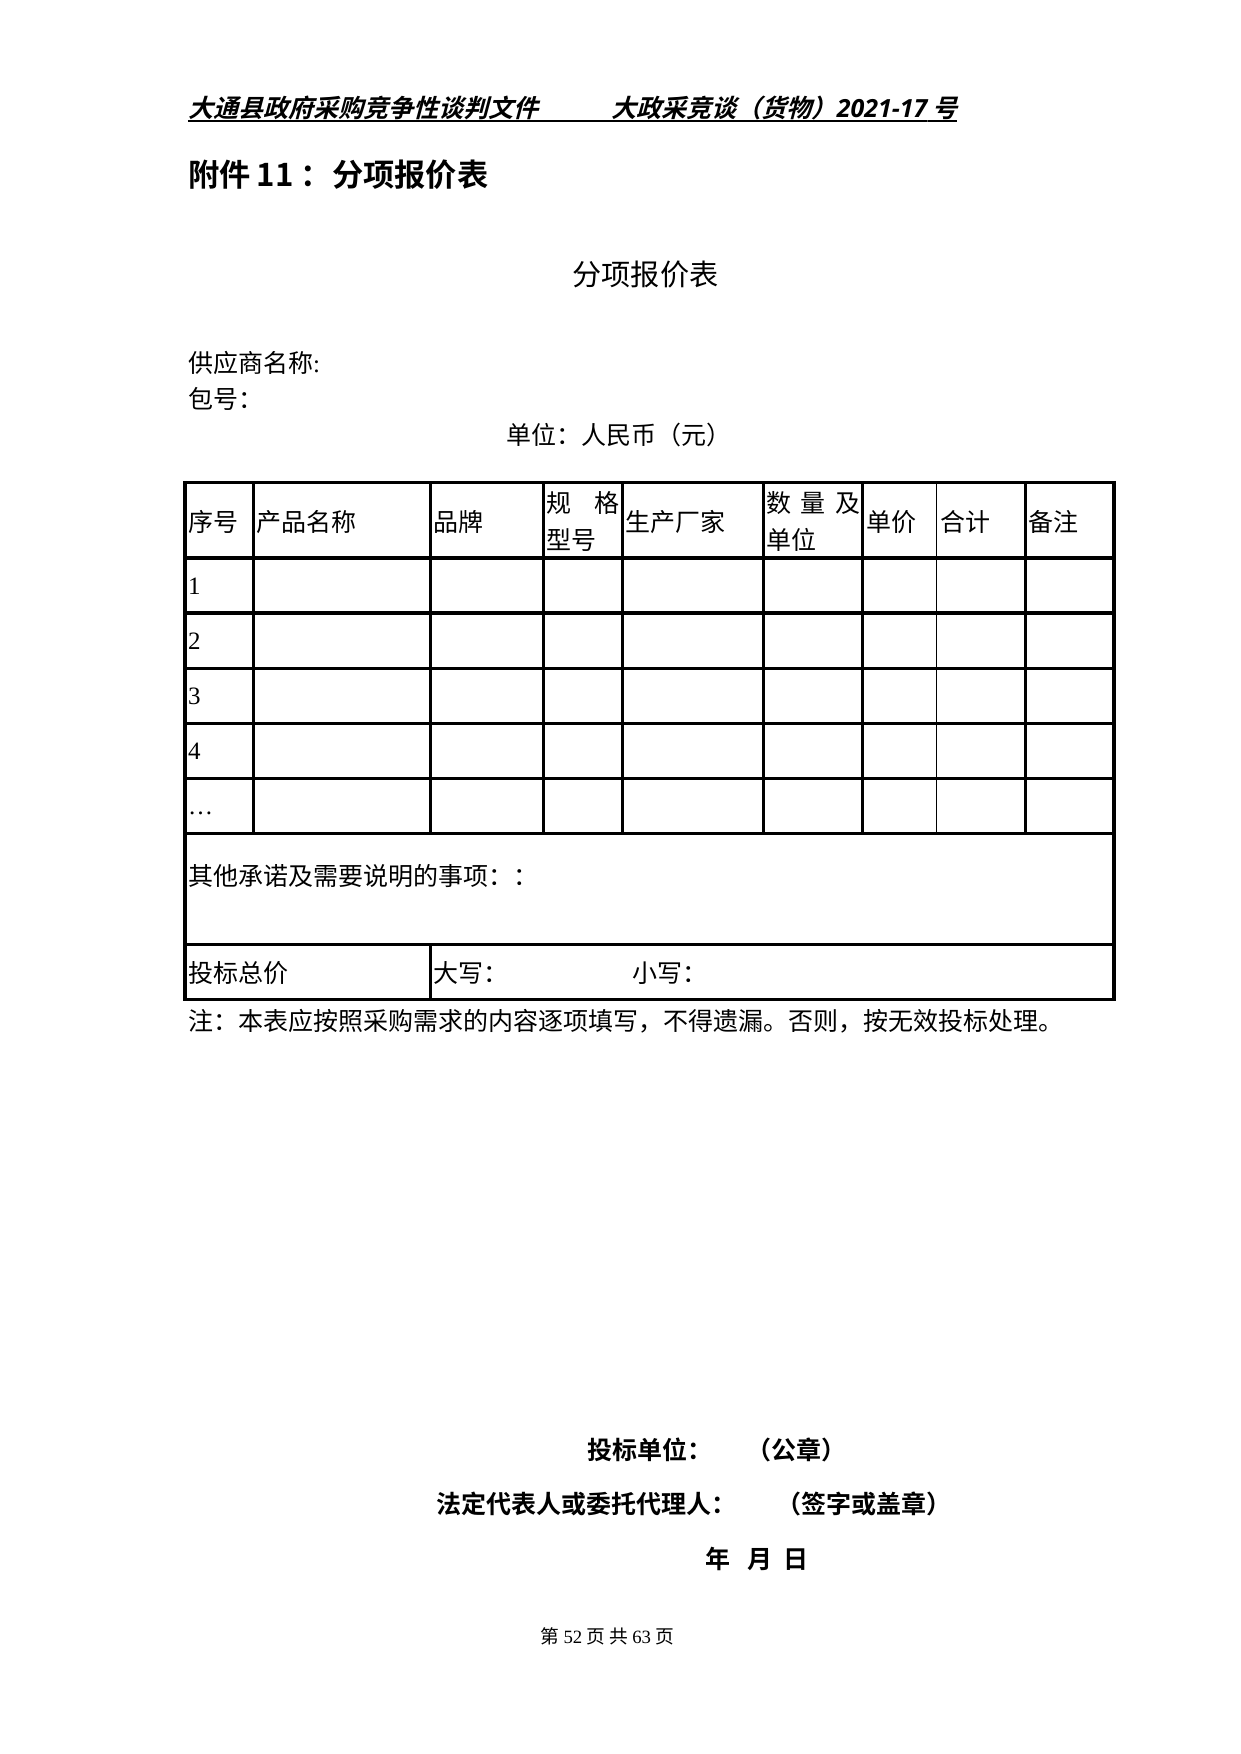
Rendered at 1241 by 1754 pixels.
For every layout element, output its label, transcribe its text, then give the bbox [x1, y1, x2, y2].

table_cell [624, 670, 762, 722]
table_cell [1027, 615, 1112, 667]
table_cell 4 [187, 725, 252, 777]
table_header 规格型号 [545, 484, 621, 556]
table_cell [545, 725, 621, 777]
table_cell [624, 615, 762, 667]
table_cell [255, 615, 429, 667]
table_cell [432, 725, 542, 777]
table_cell [765, 670, 861, 722]
table_cell [864, 670, 936, 722]
table_cell 2 [187, 615, 252, 667]
table_header 品牌 [432, 484, 542, 556]
table_cell 大写： 小写： [432, 946, 1112, 998]
table_cell [255, 780, 429, 832]
table_cell [545, 670, 621, 722]
table_cell [432, 780, 542, 832]
table_cell [937, 780, 1024, 832]
table_cell [545, 780, 621, 832]
table_cell [624, 560, 762, 611]
table_cell [432, 670, 542, 722]
table_header 合计 [937, 484, 1024, 556]
table_cell [1027, 780, 1112, 832]
table_cell [937, 725, 1024, 777]
table_cell [255, 560, 429, 611]
table_header 序号 [187, 484, 252, 556]
table_cell [864, 780, 936, 832]
table_cell [765, 615, 861, 667]
text 分项报价表 [188, 251, 1052, 293]
table_cell 3 [187, 670, 252, 722]
table_cell [765, 780, 861, 832]
table_header 备注 [1027, 484, 1112, 556]
table_cell [864, 725, 936, 777]
text 法定代表人或委托代理人： （签字或盖章） [188, 1485, 1052, 1521]
table_cell [765, 560, 861, 611]
table_cell [255, 725, 429, 777]
text 年 月 日 [188, 1539, 1052, 1576]
table_cell [255, 670, 429, 722]
table_cell [765, 725, 861, 777]
table_cell … [187, 780, 252, 832]
table_cell [864, 560, 936, 611]
title 附件11 ：分项报价表 [188, 150, 1052, 195]
text 供应商名称: [188, 343, 1052, 379]
table_cell [624, 780, 762, 832]
table_cell [864, 615, 936, 667]
text 注：本表应按照采购需求的内容逐项填写，不得遗漏。否则，按无效投标处理。 [188, 1001, 1052, 1037]
text 单位：人民币（元） [188, 416, 1052, 452]
table_cell [545, 560, 621, 611]
table_cell [1027, 560, 1112, 611]
table_cell [937, 560, 1024, 611]
table_cell [1027, 670, 1112, 722]
text 投标单位： （公章） [188, 1431, 1052, 1467]
text 包号： [188, 379, 1052, 416]
table_header 生产厂家 [624, 484, 762, 556]
table_cell 投标总价 [187, 946, 429, 998]
table_header 数量及单位 [765, 484, 861, 556]
table_cell [624, 725, 762, 777]
table_cell [545, 615, 621, 667]
table_header 单价 [864, 484, 936, 556]
table_cell [937, 670, 1024, 722]
table_cell 1 [187, 560, 252, 611]
table_cell [432, 560, 542, 611]
table_cell 其他承诺及需要说明的事项：： [187, 835, 1112, 943]
table_cell [432, 615, 542, 667]
table_header 产品名称 [255, 484, 429, 556]
table_cell [1027, 725, 1112, 777]
table_cell [937, 615, 1024, 667]
